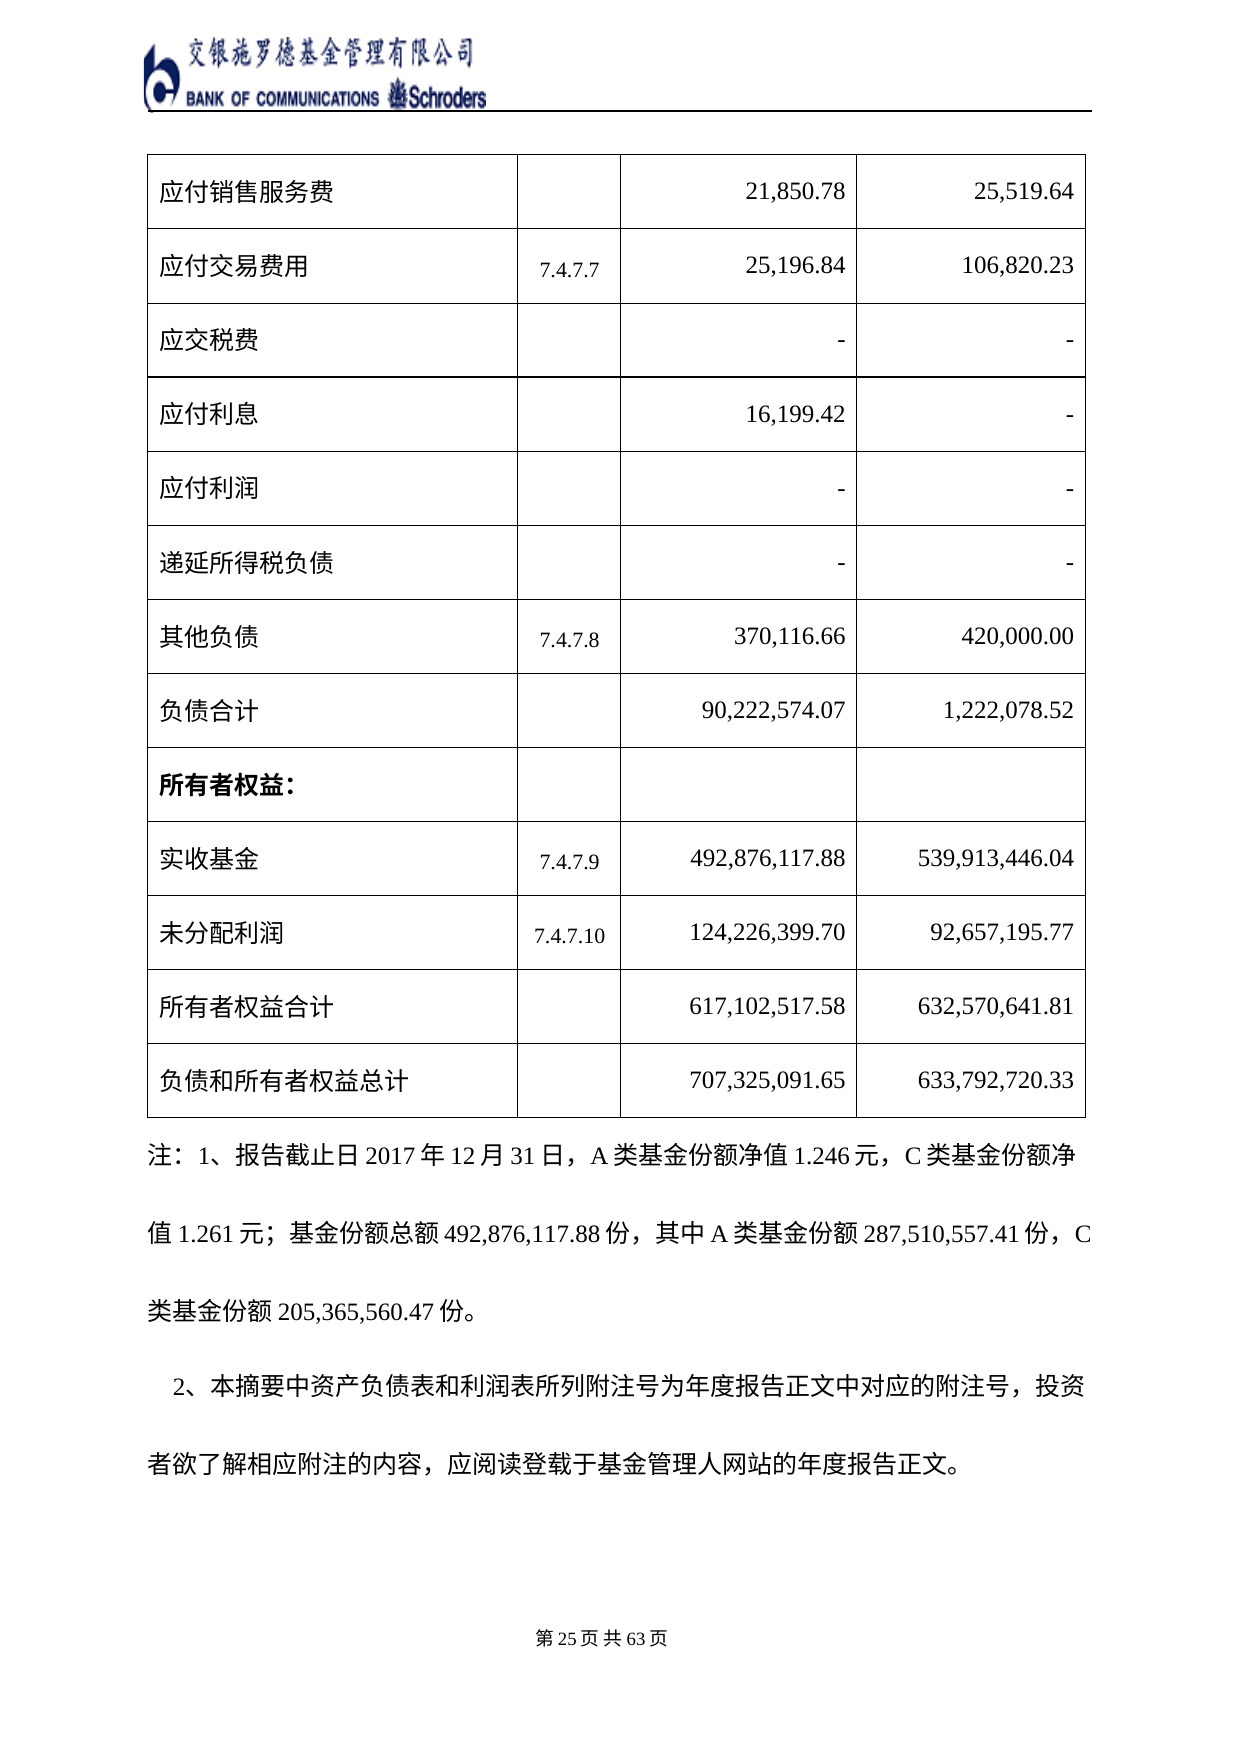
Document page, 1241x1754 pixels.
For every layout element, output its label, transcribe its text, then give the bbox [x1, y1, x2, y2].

table_cell 实收基金 [148, 822, 517, 895]
table_cell 负债合计 [148, 674, 517, 747]
table_cell 1,222,078.52 [857, 674, 1085, 747]
table_cell 492,876,117.88 [621, 822, 856, 895]
table_cell [621, 748, 856, 821]
table_cell - [621, 304, 856, 376]
table_cell 应付交易费用 [148, 229, 517, 302]
text 注：1、报告截止日2017年12月31日，A类基金份额净值1.246元，C类基金份额净值1.261元；基金份额总额492,876,117.88份，其中A类基金份额287,510,557.41份，C类基金份额205,365,560.47份。 [148, 1121, 1092, 1342]
table_cell 应付利息 [148, 378, 517, 451]
table_cell [857, 748, 1085, 821]
table_cell 420,000.00 [857, 600, 1085, 673]
table_cell [518, 748, 620, 821]
table_cell 25,196.84 [621, 229, 856, 302]
table_cell - [857, 526, 1085, 599]
table_cell 124,226,399.70 [621, 896, 856, 969]
table_cell 7.4.7.10 [518, 896, 620, 969]
table_cell 7.4.7.8 [518, 600, 620, 673]
table_cell 7.4.7.7 [518, 229, 620, 302]
table_cell 25,519.64 [857, 155, 1085, 228]
table_cell [518, 674, 620, 747]
table_cell [518, 1044, 620, 1117]
table_cell 其他负债 [148, 600, 517, 673]
table_cell 106,820.23 [857, 229, 1085, 302]
table_cell - [857, 378, 1085, 451]
table_cell 7.4.7.9 [518, 822, 620, 895]
table_cell 617,102,517.58 [621, 970, 856, 1043]
table_cell - [857, 452, 1085, 524]
table_cell 90,222,574.07 [621, 674, 856, 747]
table_cell 应付利润 [148, 452, 517, 524]
table_cell 递延所得税负债 [148, 526, 517, 599]
table_cell 539,913,446.04 [857, 822, 1085, 895]
table_cell 应交税费 [148, 304, 517, 376]
table_cell 707,325,091.65 [621, 1044, 856, 1117]
table_cell - [621, 526, 856, 599]
table_cell [518, 378, 620, 451]
table_cell 92,657,195.77 [857, 896, 1085, 969]
table_cell 21,850.78 [621, 155, 856, 228]
table_cell 未分配利润 [148, 896, 517, 969]
table_cell 632,570,641.81 [857, 970, 1085, 1043]
table_cell 负债和所有者权益总计 [148, 1044, 517, 1117]
table_cell 16,199.42 [621, 378, 856, 451]
table_cell [518, 304, 620, 376]
table_cell - [621, 452, 856, 524]
table_cell 应付销售服务费 [148, 155, 517, 228]
table_cell [518, 526, 620, 599]
table_cell - [857, 304, 1085, 376]
table_cell 所有者权益合计 [148, 970, 517, 1043]
table_cell [518, 155, 620, 228]
table_cell [518, 970, 620, 1043]
table_cell 633,792,720.33 [857, 1044, 1085, 1117]
table_cell 370,116.66 [621, 600, 856, 673]
text 2、本摘要中资产负债表和利润表所列附注号为年度报告正文中对应的附注号，投资者欲了解相应附注的内容，应阅读登载于基金管理人网站的年度报告正文。 [148, 1352, 1092, 1495]
picture [143, 37, 486, 113]
table_cell [518, 452, 620, 524]
table_cell 所有者权益： [148, 748, 517, 821]
